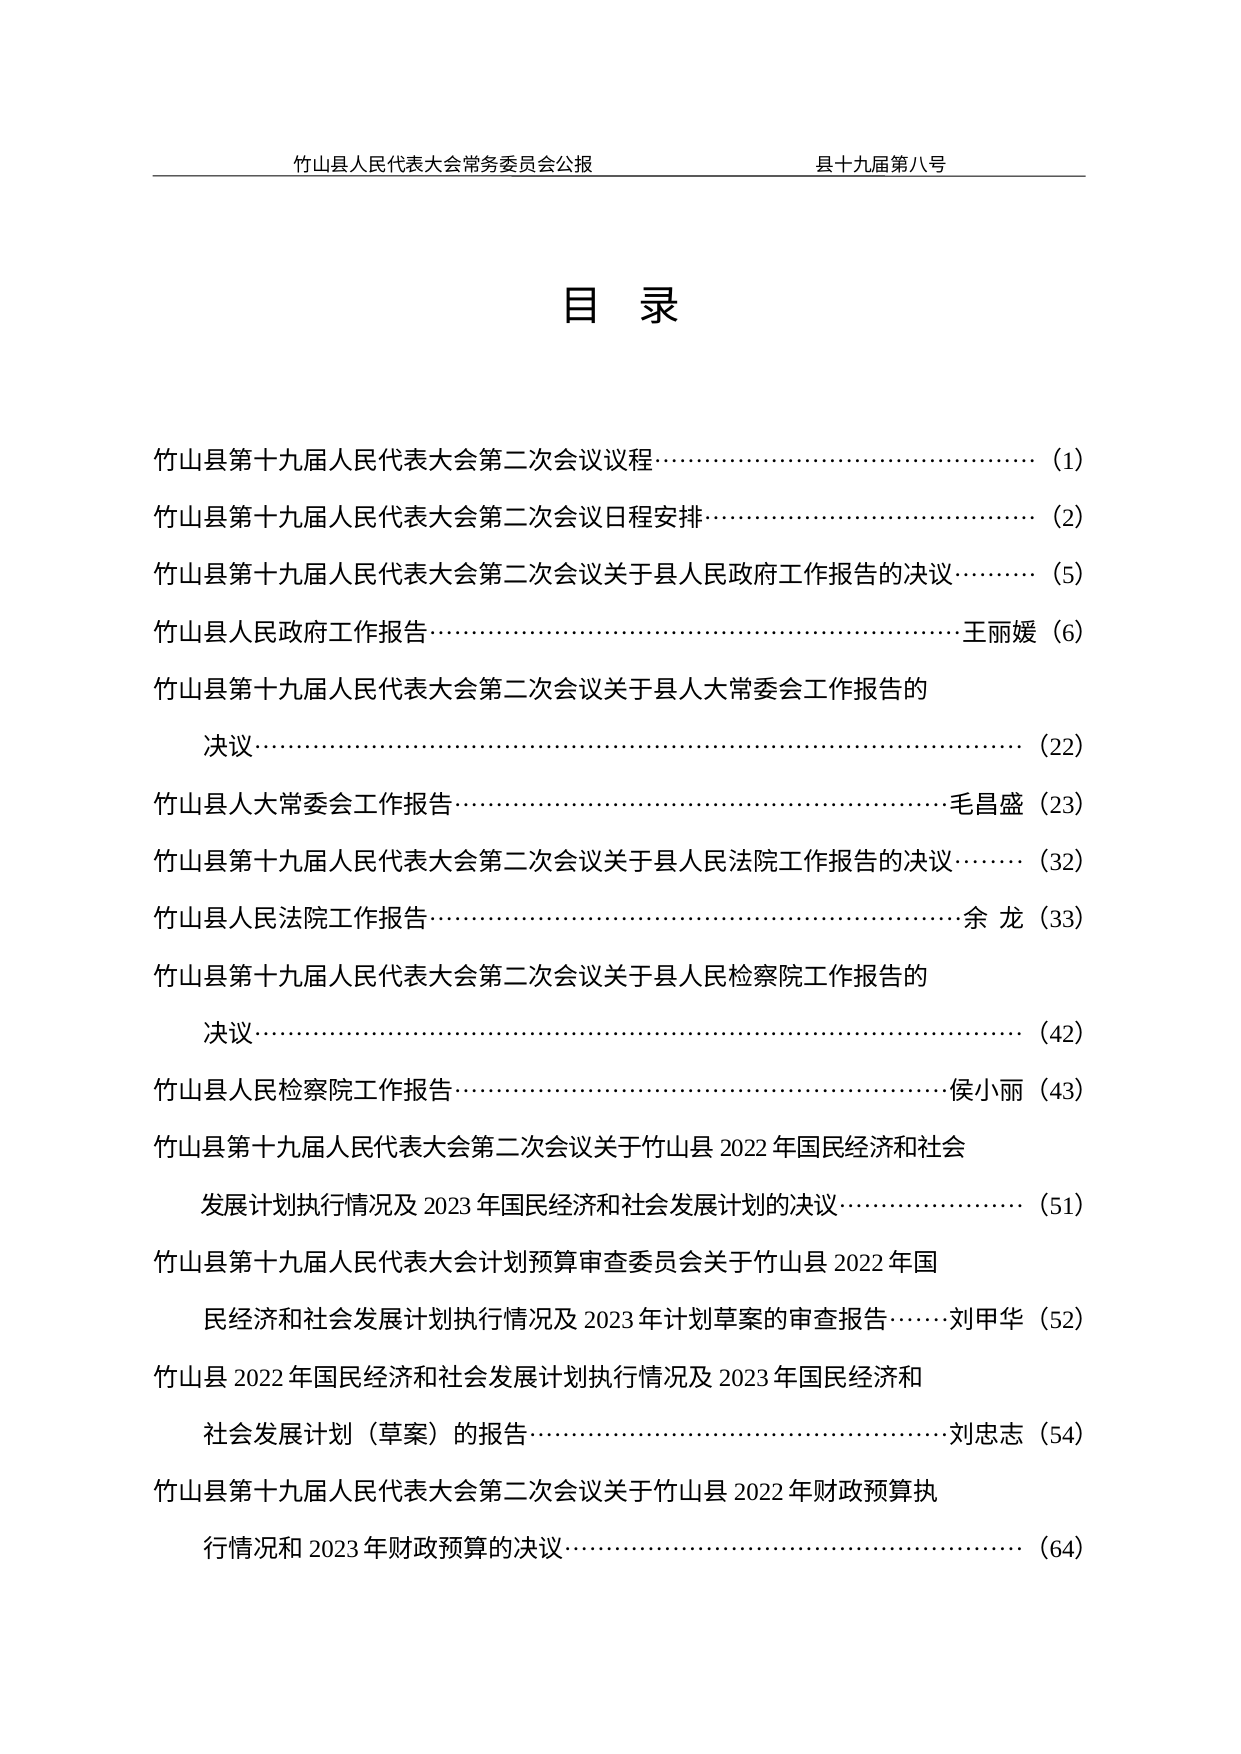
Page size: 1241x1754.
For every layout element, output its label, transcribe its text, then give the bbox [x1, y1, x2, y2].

text 竹山县人民政府工作报告 王丽媛（6） [153, 595, 1087, 653]
text 决议 （22） [153, 710, 1087, 767]
text 竹山县第十九届人民代表大会第二次会议关于县人民检察院工作报告的 [153, 939, 1087, 996]
text 竹山县人大常委会工作报告 毛昌盛（23） [153, 767, 1087, 824]
text 竹山县第十九届人民代表大会第二次会议议程 （1） [153, 423, 1087, 481]
text 竹山县第十九届人民代表大会第二次会议关于县人民法院工作报告的决议 （32） [153, 824, 1087, 882]
text 竹山县2022年国民经济和社会发展计划执行情况及2023年国民经济和 [153, 1340, 1087, 1397]
text 竹山县人民法院工作报告 余 龙（33） [153, 882, 1087, 939]
text 竹山县第十九届人民代表大会第二次会议关于县人民政府工作报告的决议 （5） [153, 538, 1087, 595]
text 决议 （42） [153, 996, 1087, 1054]
text 竹山县第十九届人民代表大会第二次会议关于县人大常委会工作报告的 [153, 653, 1087, 710]
text 竹山县第十九届人民代表大会第二次会议关于竹山县2022年国民经济和社会 [153, 1111, 1087, 1168]
text 发展计划执行情况及2023年国民经济和社会发展计划的决议 （51） [153, 1168, 1087, 1226]
text 竹山县第十九届人民代表大会计划预算审查委员会关于竹山县2022年国 [153, 1226, 1087, 1283]
text 竹山县第十九届人民代表大会第二次会议关于竹山县2022年财政预算执 [153, 1455, 1087, 1512]
text 民经济和社会发展计划执行情况及2023年计划草案的审查报告 刘甲华（52） [153, 1283, 1087, 1340]
text 社会发展计划（草案）的报告 刘忠志（54） [153, 1397, 1087, 1455]
text 目 录 [145, 267, 1095, 337]
text 竹山县第十九届人民代表大会第二次会议日程安排 （2） [153, 481, 1087, 538]
text 竹山县人民检察院工作报告 侯小丽（43） [153, 1054, 1087, 1111]
text 行情况和2023年财政预算的决议 （64） [153, 1512, 1087, 1569]
